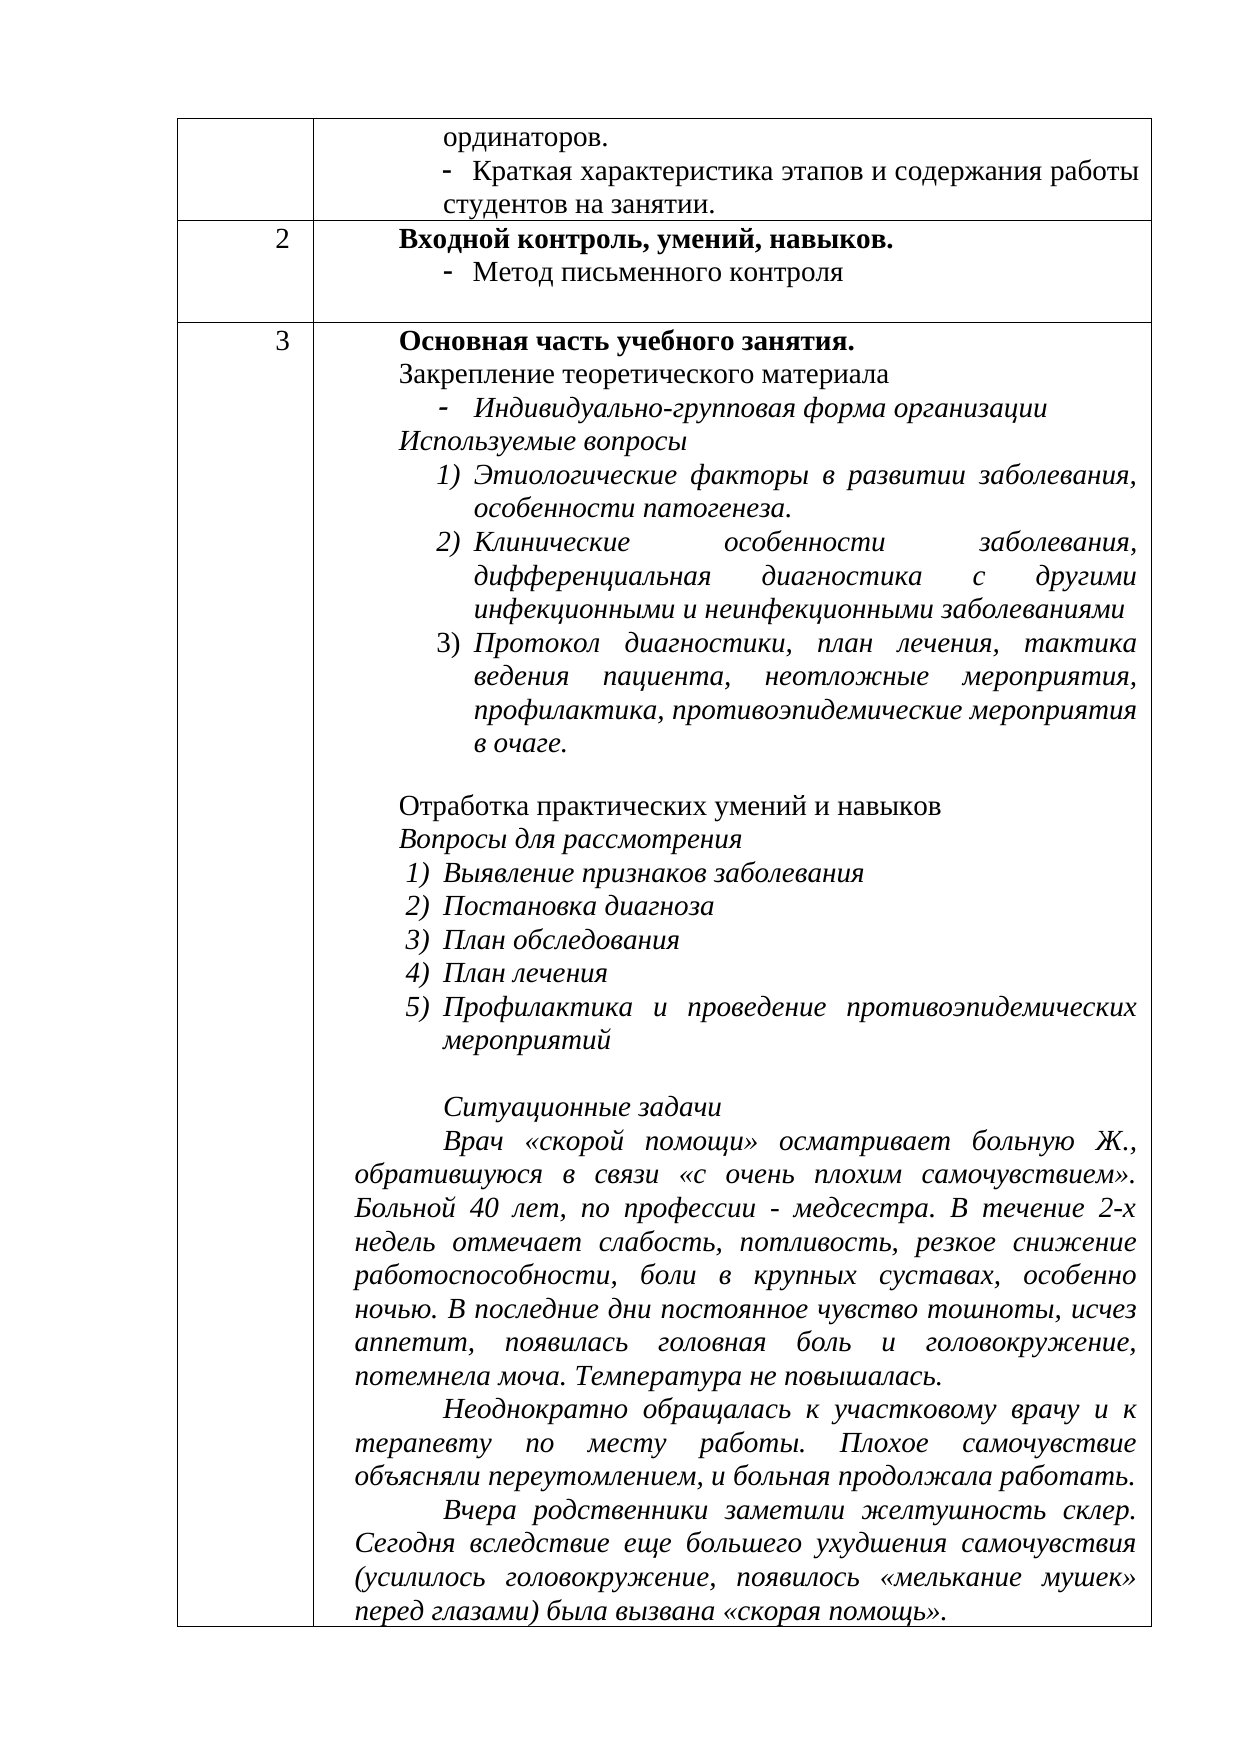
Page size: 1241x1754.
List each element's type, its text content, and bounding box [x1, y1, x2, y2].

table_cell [314, 323, 1151, 1626]
table_cell 3 [178, 323, 313, 1626]
table_cell 2 [178, 221, 313, 322]
table_cell Входной контроль, умений, навыков. Метод письменного контроля [314, 221, 1151, 322]
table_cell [314, 119, 1151, 220]
table_cell 1 [178, 119, 313, 220]
